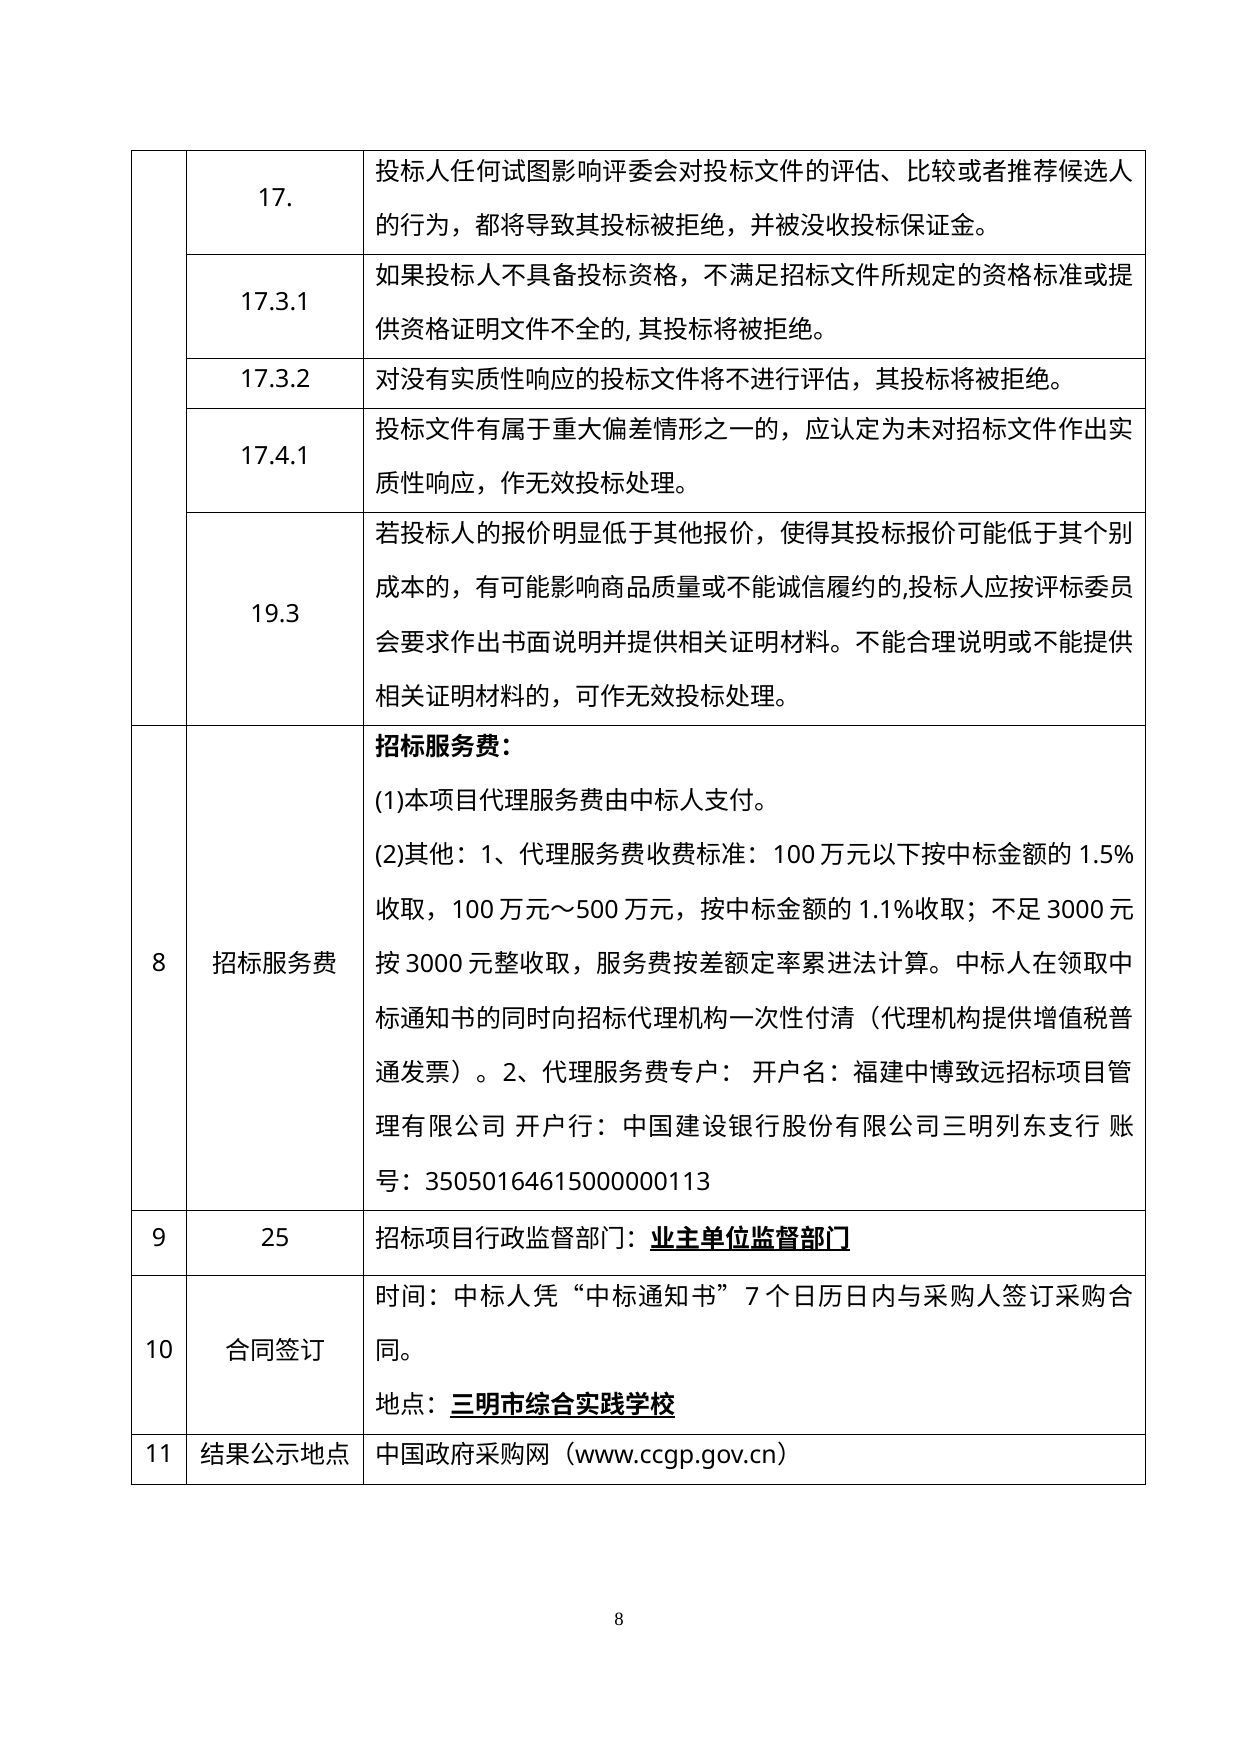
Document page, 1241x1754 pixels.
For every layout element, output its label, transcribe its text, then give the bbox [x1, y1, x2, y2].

table_cell 合同签订 [187, 1276, 363, 1433]
table_cell 时间：中标人凭“中标通知书”7个日历日内与采购人签订采购合同。 地点：三明市综合实践学校 [364, 1276, 1145, 1433]
table_cell 对没有实质性响应的投标文件将不进行评估，其投标将被拒绝。 [364, 359, 1145, 408]
table_cell 17.3.2 [187, 359, 363, 408]
table_cell 结果公示地点 [187, 1435, 363, 1484]
table_cell 17. [187, 151, 363, 254]
table_cell 17.4.1 [187, 409, 363, 512]
table_cell 11 [132, 1435, 186, 1484]
table_cell 9 [132, 1211, 186, 1275]
table_cell 招标服务费 [187, 726, 363, 1210]
table_cell 投标文件有属于重大偏差情形之一的，应认定为未对招标文件作出实质性响应，作无效投标处理。 [364, 409, 1145, 512]
table_cell 8 [132, 726, 186, 1210]
table_cell 招标项目行政监督部门：业主单位监督部门 [364, 1211, 1145, 1275]
table_cell 招标服务费： (1)本项目代理服务费由中标人支付。 (2)其他：1、代理服务费收费标准：100万元以下按中标金额的1.5%收取，100万元～500万元，按中标金额的1.1%收取；不足3000元按3000元整收取，服务费按差额定率累进法计算。中标人在领取中标通知书的同时向招标代理机构一次性付清（代理机构提供增值税普通发票）。2、代理服务费专户： 开户名：福建中博致远招标项目管理有限公司 开户行：中国建设银行股份有限公司三明列东支行 账号：35050164615000000113 [364, 726, 1145, 1210]
table_cell 投标人任何试图影响评委会对投标文件的评估、比较或者推荐候选人的行为，都将导致其投标被拒绝，并被没收投标保证金。 [364, 151, 1145, 254]
table_cell 若投标人的报价明显低于其他报价，使得其投标报价可能低于其个别成本的，有可能影响商品质量或不能诚信履约的,投标人应按评标委员会要求作出书面说明并提供相关证明材料。不能合理说明或不能提供相关证明材料的，可作无效投标处理。 [364, 513, 1145, 725]
table_cell 17.3.1 [187, 255, 363, 358]
table_cell 19.3 [187, 513, 363, 725]
table_cell 10 [132, 1276, 186, 1433]
table_cell 中国政府采购网（www.ccgp.gov.cn） [364, 1435, 1145, 1484]
table_cell 25 [187, 1211, 363, 1275]
table_cell 如果投标人不具备投标资格，不满足招标文件所规定的资格标准或提供资格证明文件不全的, 其投标将被拒绝。 [364, 255, 1145, 358]
